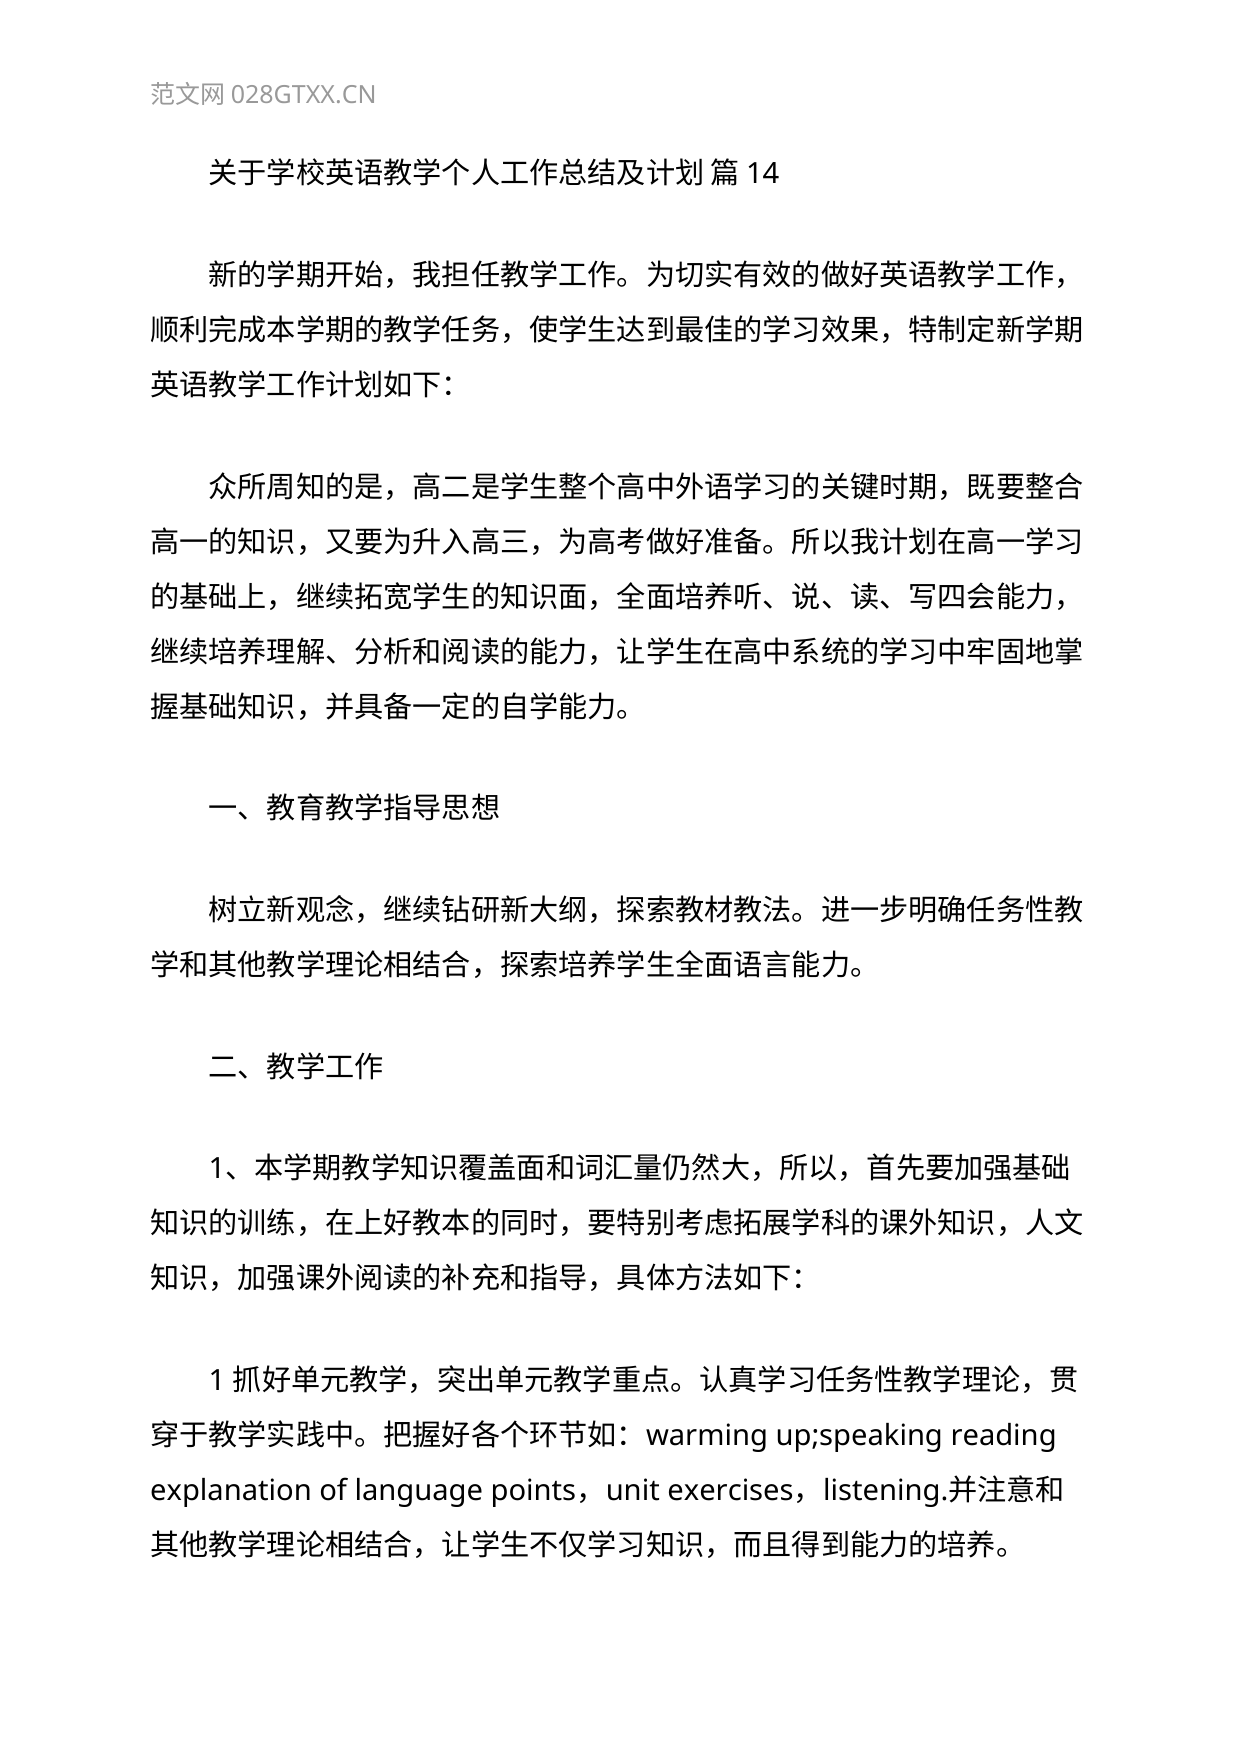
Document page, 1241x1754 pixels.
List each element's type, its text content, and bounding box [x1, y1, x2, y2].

text 二、教学工作 [150, 1043, 1090, 1086]
text 关于学校英语教学个人工作总结及计划 篇14 [150, 150, 1090, 192]
text 树立新观念，继续钻研新大纲，探索教材教法。进一步明确任务性教学和其他教学理论相结合，探索培养学生全面语言能力。 [150, 887, 1090, 984]
text 1、本学期教学知识覆盖面和词汇量仍然大，所以，首先要加强基础知识的训练，在上好教本的同时，要特别考虑拓展学科的课外知识，人文知识，加强课外阅读的补充和指导，具体方法如下： [150, 1145, 1090, 1297]
text 众所周知的是，高二是学生整个高中外语学习的关键时期，既要整合高一的知识，又要为升入高三，为高考做好准备。所以我计划在高一学习的基础上，继续拓宽学生的知识面，全面培养听、说、读、写四会能力，继续培养理解、分析和阅读的能力，让学生在高中系统的学习中牢固地掌握基础知识，并具备一定的自学能力。 [150, 463, 1090, 725]
text 一、教育教学指导思想 [150, 785, 1090, 827]
text 1 抓好单元教学，突出单元教学重点。认真学习任务性教学理论，贯穿于教学实践中。把握好各个环节如：warming up;speaking reading explanation of language points，unit exercises，listening.并注意和其他教学理论相结合，让学生不仅学习知识，而且得到能力的培养。 [150, 1357, 1090, 1564]
text 新的学期开始，我担任教学工作。为切实有效的做好英语教学工作，顺利完成本学期的教学任务，使学生达到最佳的学习效果，特制定新学期英语教学工作计划如下： [150, 252, 1090, 404]
